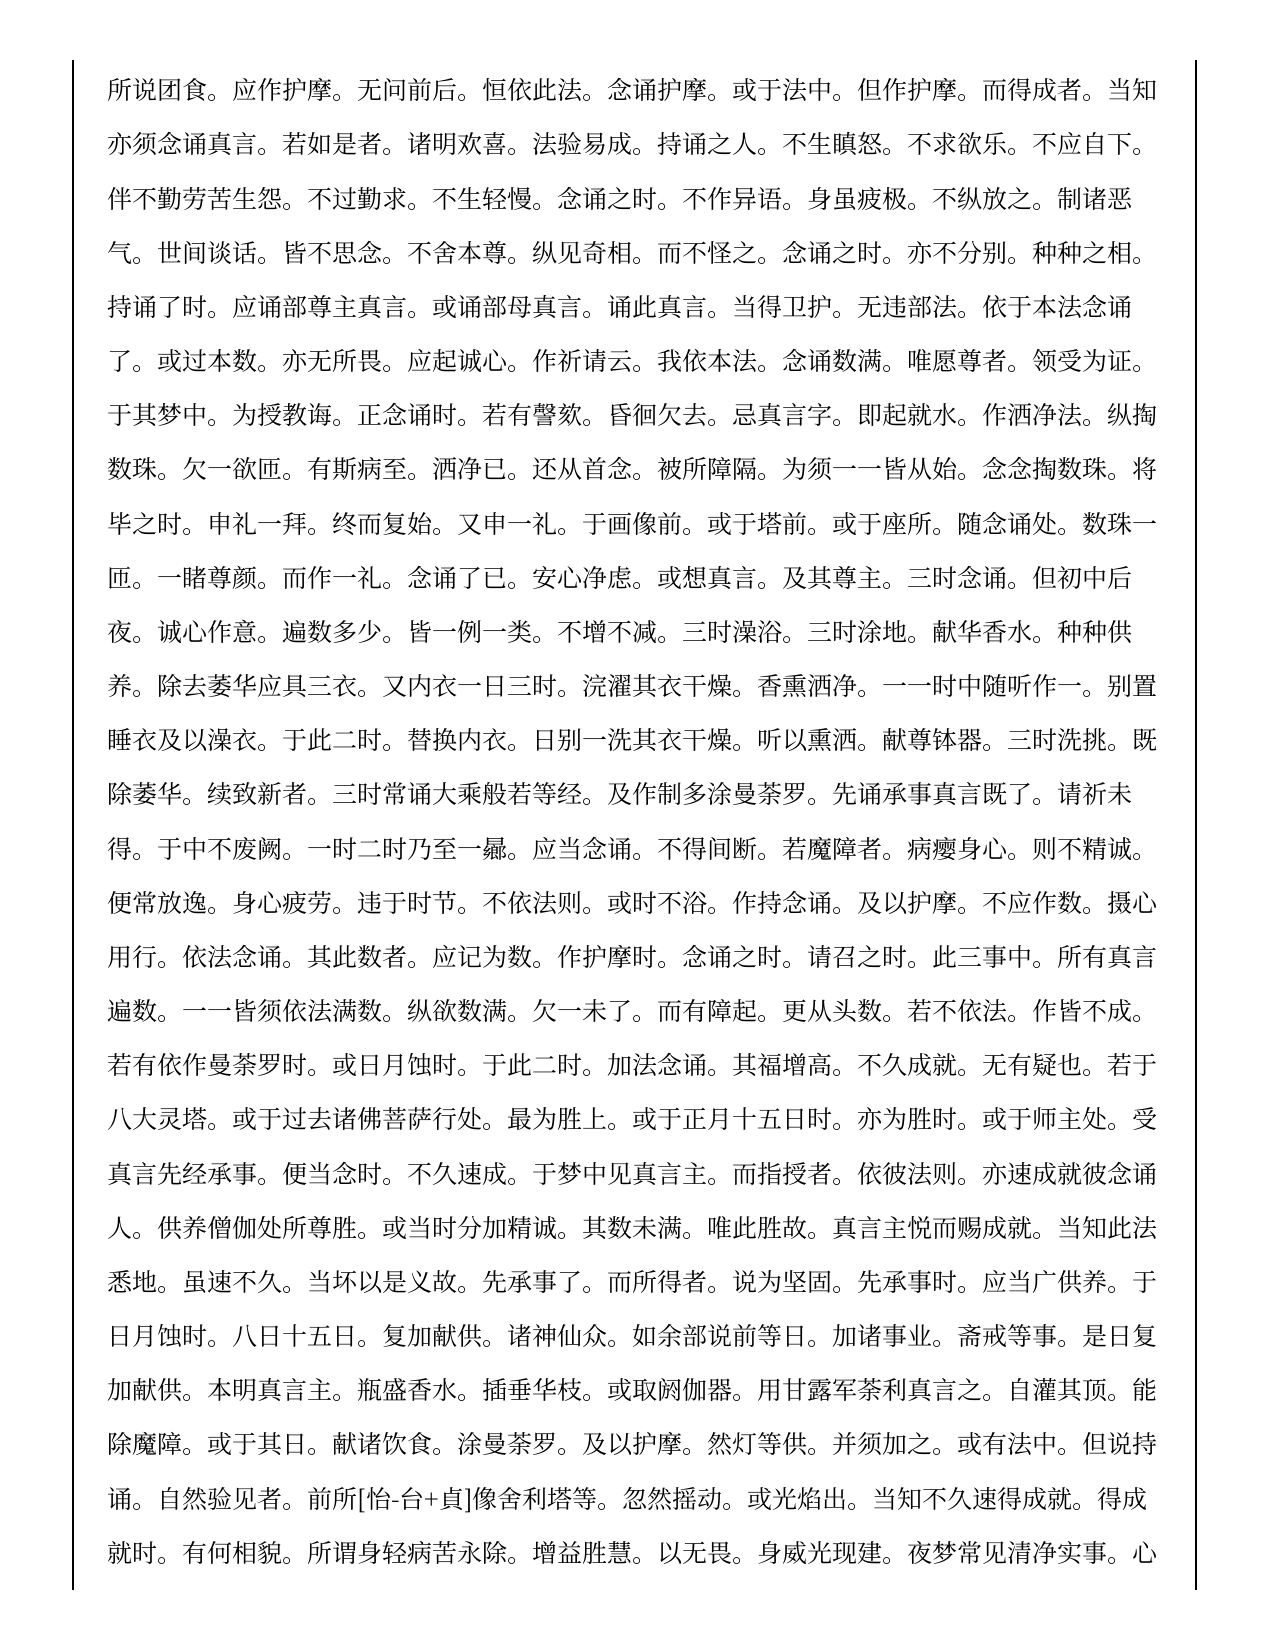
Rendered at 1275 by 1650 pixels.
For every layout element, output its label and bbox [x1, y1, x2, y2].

text [107, 71, 1162, 1569]
